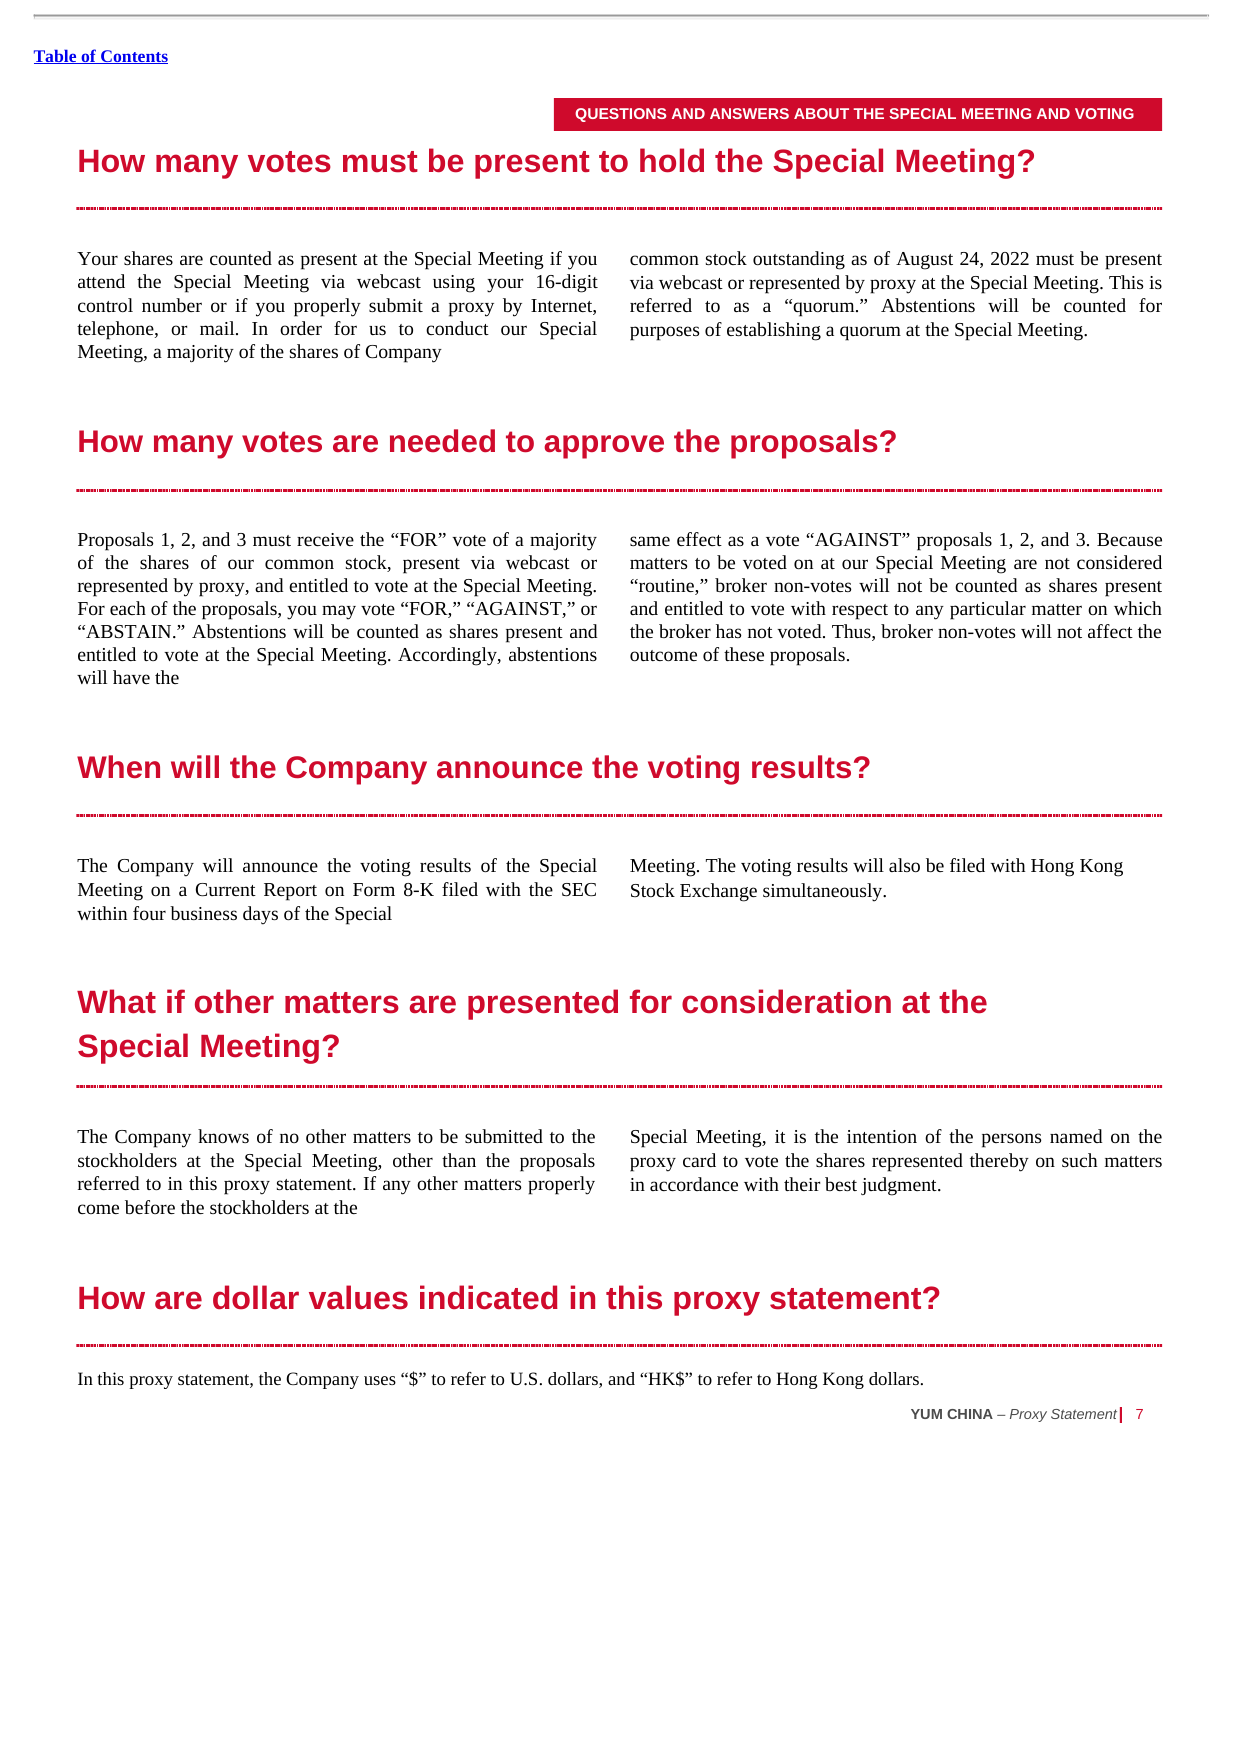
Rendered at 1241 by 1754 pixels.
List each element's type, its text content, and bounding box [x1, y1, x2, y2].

text When will the Company announce the voting results? [77, 749, 1163, 785]
text QUESTIONS AND ANSWERS ABOUT THE SPECIAL MEETING AND VOTING [575, 105, 1163, 123]
text common stock outstanding as of August 24, 2022 must be present via webcast or represented by proxy at the Special Meeting. This is referred to as a “quorum.” Abstentions will be counted for purposes of establishing a quorum at the Special Meeting. [629, 247, 1163, 340]
text Your shares are counted as present at the Special Meeting if you attend the Special Meeting via webcast using your 16-digit control number or if you properly submit a proxy by Internet, telephone, or mail. In order for us to conduct our Special Meeting, a majority of the shares of Company [77, 247, 598, 363]
text How are dollar values indicated in this proxy statement? [77, 1279, 1163, 1316]
text YUM CHINA – Proxy Statement 7 [910, 1406, 1163, 1423]
text What if other matters are presented for consideration at the Special Meeting? [77, 983, 1099, 1064]
text In this proxy statement, the Company uses “$” to refer to U.S. dollars, and “HK$” to refer to Hong Kong dollars. [77, 1367, 1163, 1389]
text Special Meeting, it is the intention of the persons named on the proxy card to vote the shares represented thereby on such matters in accordance with their best judgment. [629, 1126, 1163, 1196]
picture [31, 14, 1210, 21]
text How many votes must be present to hold the Special Meeting? [77, 142, 1163, 179]
text The Company knows of no other matters to be submitted to the stockholders at the Special Meeting, other than the proposals referred to in this proxy statement. If any other matters properly come before the stockholders at the [77, 1126, 596, 1219]
text Proposals 1, 2, and 3 must receive the “FOR” vote of a majority of the shares of our common stock, present via webcast or represented by proxy, and entitled to vote at the Special Meeting. For each of the proposals, you may vote “FOR,” “AGAINST,” or “ABSTAIN.” Abstentions will be counted as shares present and entitled to vote at the Special Meeting. Accordingly, abstentions will have the [77, 528, 598, 688]
text Table of Contents [33, 46, 1163, 66]
text How many votes are needed to approve the proposals? [77, 423, 1163, 459]
text Meeting. The voting results will also be filed with Hong Kong Stock Exchange simultaneously. [629, 854, 1161, 902]
text same effect as a vote “AGAINST” proposals 1, 2, and 3. Because matters to be voted on at our Special Meeting are not considered “routine,” broker non-votes will not be counted as shares present and entitled to vote with respect to any particular matter on which the broker has not voted. Thus, broker non-votes will not affect the outcome of these proposals. [629, 528, 1163, 666]
text The Company will announce the voting results of the Special Meeting on a Current Report on Form 8-K filed with the SEC within four business days of the Special [77, 854, 598, 925]
picture [553, 98, 1163, 131]
